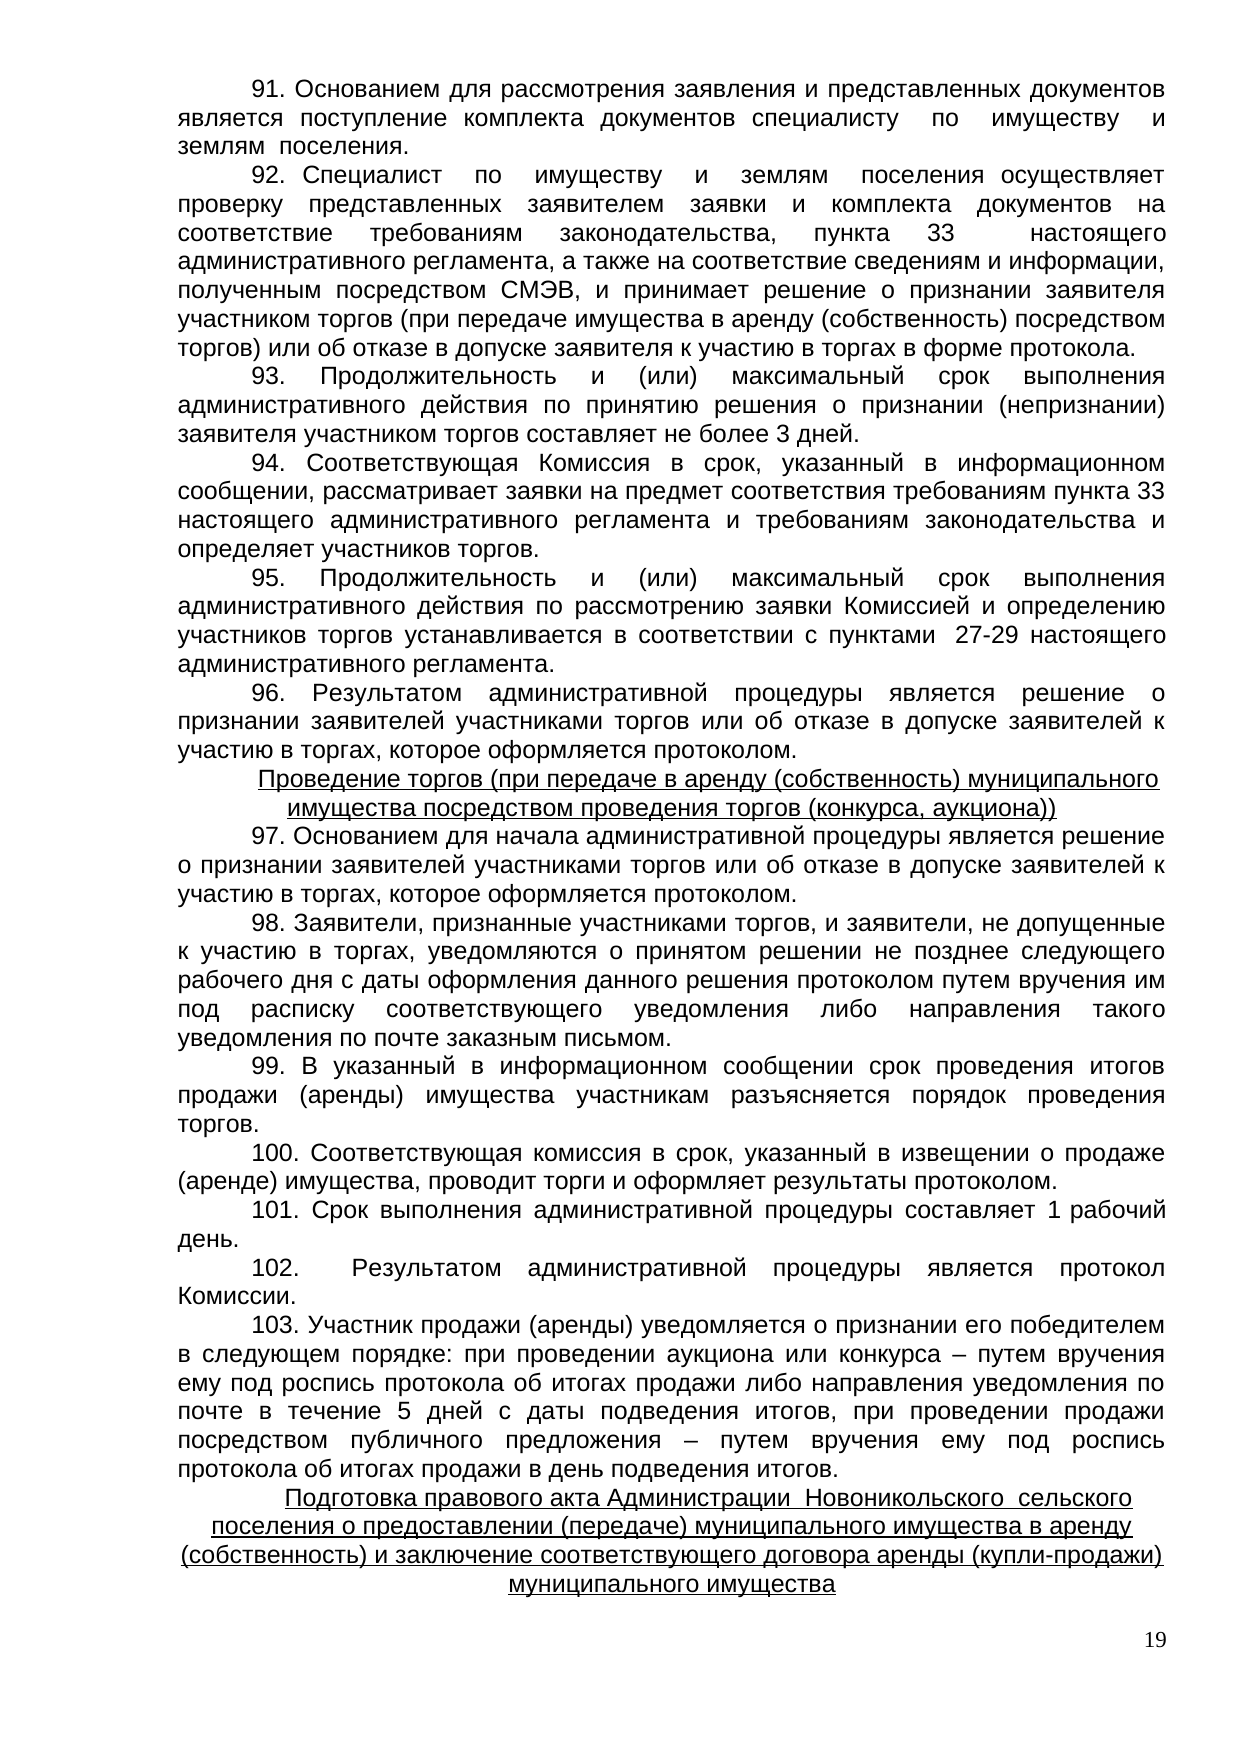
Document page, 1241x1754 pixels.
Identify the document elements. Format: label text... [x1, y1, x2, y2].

text 91. Основанием для рассмотрения заявления и представленных документов является поступление комплекта документов специалисту по имуществу и землям поселения. [177, 74, 1167, 160]
text 98. Заявители, признанные участниками торгов, и заявители, не допущенные к участию в торгах, уведомляются о принятом решении не позднее следующего рабочего дня с даты оформления данного решения протоколом путем вручения им под расписку соответствующего уведомления либо направления такого уведомления по почте заказным письмом. [177, 908, 1167, 1051]
text 96. Результатом административной процедуры является решение о признании заявителей участниками торгов или об отказе в допуске заявителей к участию в торгах, которое оформляется протоколом. [177, 678, 1167, 764]
text 93. Продолжительность и (или) максимальный срок выполнения административного действия по принятию решения о признании (непризнании) заявителя участником торгов составляет не более 3 дней. [177, 361, 1167, 448]
text 102. Результатом административной процедуры является протокол Комиссии. [177, 1253, 1167, 1310]
text 95. Продолжительность и (или) максимальный срок выполнения административного действия по рассмотрению заявки Комиссией и определению участников торгов устанавливается в соответствии с пунктами 27-29 настоящего административного регламента. [177, 563, 1167, 678]
text Подготовка правового акта Администрации Новоникольского сельского поселения о предоставлении (передаче) муниципального имущества в аренду (собственность) и заключение соответствующего договора аренды (купли-продажи) муниципального имущества [177, 1483, 1167, 1598]
text Проведение торгов (при передаче в аренду (собственность) муниципального имущества посредством проведения торгов (конкурса, аукциона)) [177, 764, 1167, 821]
text 92. Специалист по имуществу и землям поселения осуществляет проверку представленных заявителем заявки и комплекта документов на соответствие требованиям законодательства, пункта 33 настоящего административного регламента, а также на соответствие сведениям и информации, полученным посредством СМЭВ, и принимает решение о признании заявителя участником торгов (при передаче имущества в аренду (собственность) посредством торгов) или об отказе в допуске заявителя к участию в торгах в форме протокола. [177, 160, 1167, 361]
text 103. Участник продажи (аренды) уведомляется о признании его победителем в следующем порядке: при проведении аукциона или конкурса – путем вручения ему под роспись протокола об итогах продажи либо направления уведомления по почте в течение 5 дней с даты подведения итогов, при проведении продажи посредством публичного предложения – путем вручения ему под роспись протокола об итогах продажи в день подведения итогов. [177, 1310, 1167, 1483]
text 101. Срок выполнения административной процедуры составляет 1 рабочий день. [177, 1195, 1167, 1253]
text 99. В указанный в информационном сообщении срок проведения итогов продажи (аренды) имущества участникам разъясняется порядок проведения торгов. [177, 1051, 1167, 1138]
text 100. Соответствующая комиссия в срок, указанный в извещении о продаже (аренде) имущества, проводит торги и оформляет результаты протоколом. [177, 1138, 1167, 1195]
text 94. Соответствующая Комиссия в срок, указанный в информационном сообщении, рассматривает заявки на предмет соответствия требованиям пункта 33 настоящего административного регламента и требованиям законодательства и определяет участников торгов. [177, 448, 1167, 563]
text 97. Основанием для начала административной процедуры является решение о признании заявителей участниками торгов или об отказе в допуске заявителей к участию в торгах, которое оформляется протоколом. [177, 821, 1167, 908]
